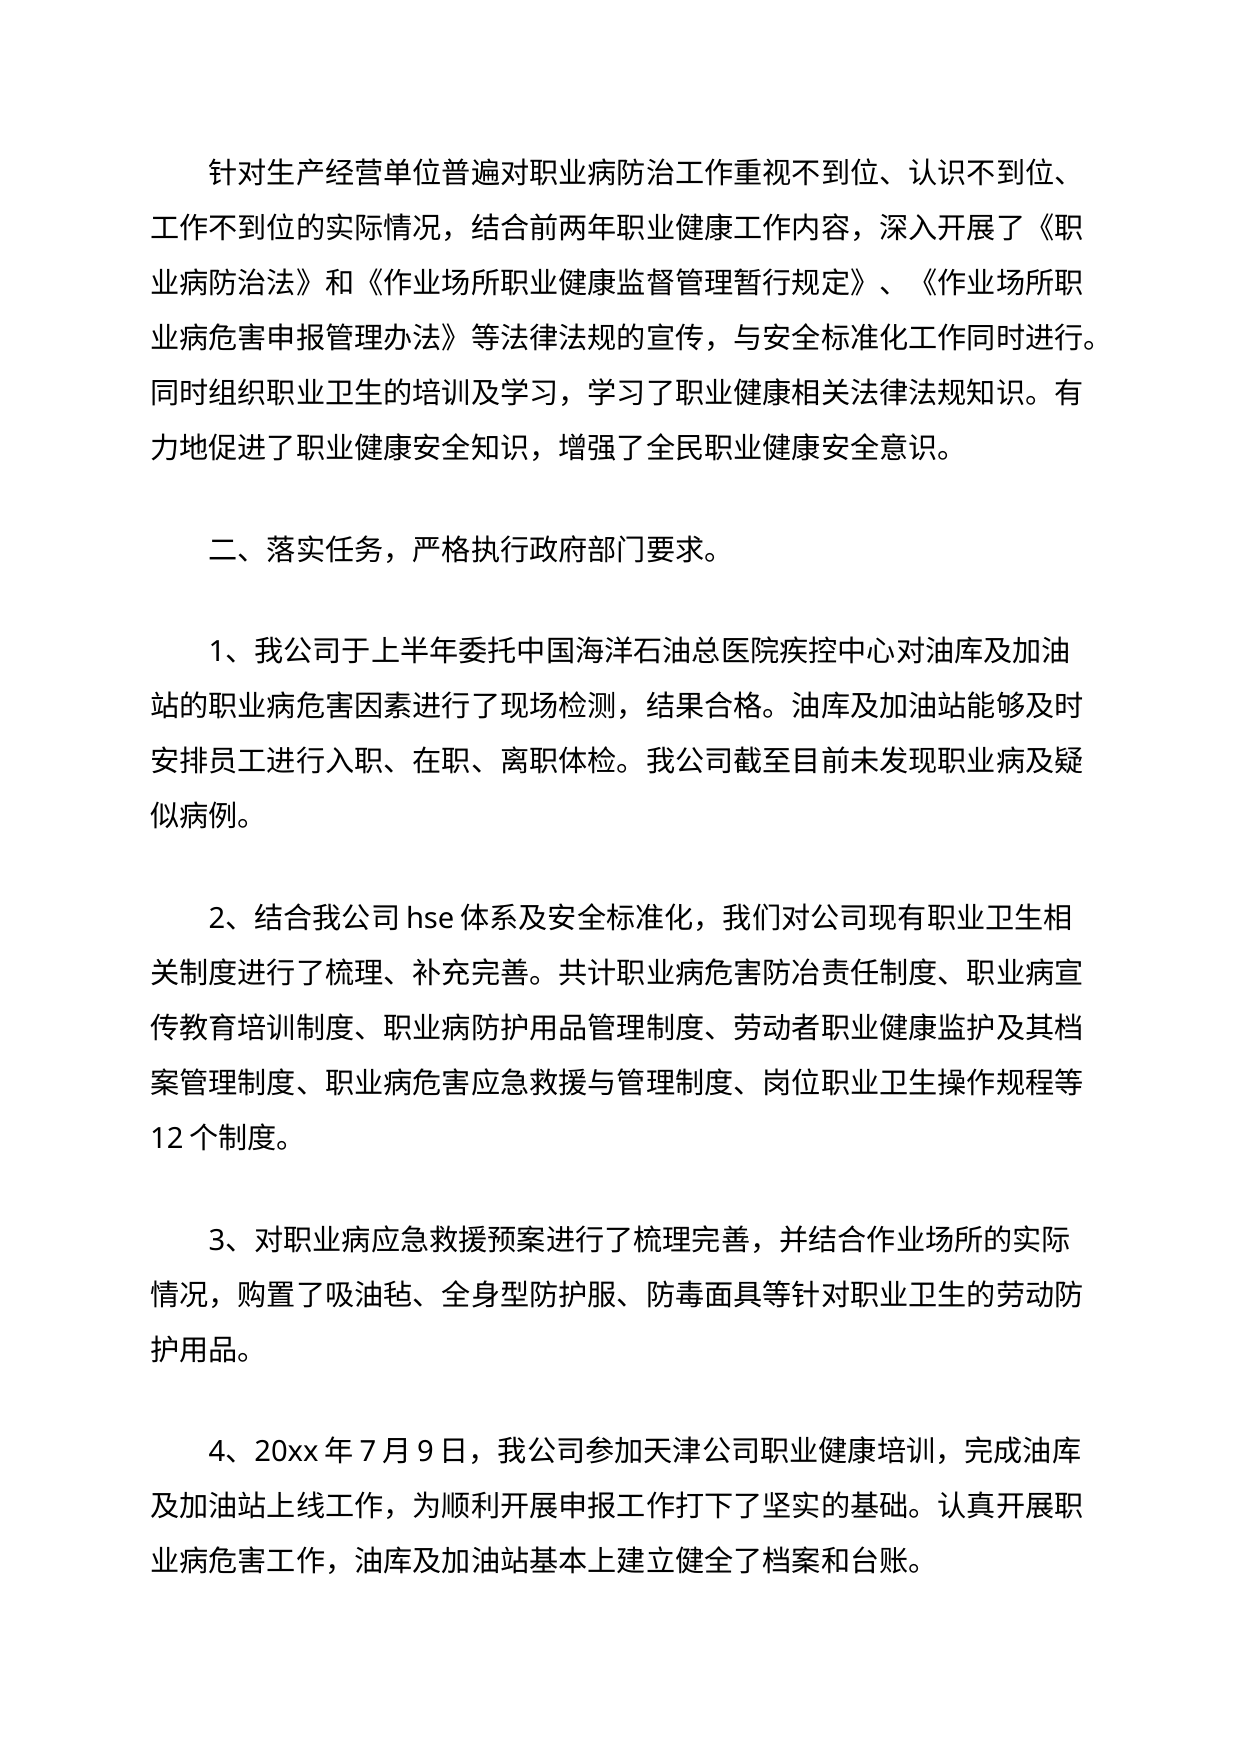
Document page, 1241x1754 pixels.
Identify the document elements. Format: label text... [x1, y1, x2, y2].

text 4、20xx年7月9日，我公司参加天津公司职业健康培训，完成油库及加油站上线工作，为顺利开展申报工作打下了坚实的基础。认真开展职业病危害工作，油库及加油站基本上建立健全了档案和台账。 [150, 1428, 1090, 1580]
text 1、我公司于上半年委托中国海洋石油总医院疾控中心对油库及加油站的职业病危害因素进行了现场检测，结果合格。油库及加油站能够及时安排员工进行入职、在职、离职体检。我公司截至目前未发现职业病及疑似病例。 [150, 628, 1090, 835]
text 二、落实任务，严格执行政府部门要求。 [150, 526, 1090, 568]
text 2、结合我公司hse体系及安全标准化，我们对公司现有职业卫生相关制度进行了梳理、补充完善。共计职业病危害防冶责任制度、职业病宣传教育培训制度、职业病防护用品管理制度、劳动者职业健康监护及其档案管理制度、职业病危害应急救援与管理制度、岗位职业卫生操作规程等12个制度。 [150, 894, 1090, 1157]
text 针对生产经营单位普遍对职业病防治工作重视不到位、认识不到位、工作不到位的实际情况，结合前两年职业健康工作内容，深入开展了《职业病防治法》和《作业场所职业健康监督管理暂行规定》、《作业场所职业病危害申报管理办法》等法律法规的宣传，与安全标准化工作同时进行。同时组织职业卫生的培训及学习，学习了职业健康相关法律法规知识。有力地促进了职业健康安全知识，增强了全民职业健康安全意识。 [150, 150, 1090, 467]
text 3、对职业病应急救援预案进行了梳理完善，并结合作业场所的实际情况，购置了吸油毡、全身型防护服、防毒面具等针对职业卫生的劳动防护用品。 [150, 1216, 1090, 1368]
